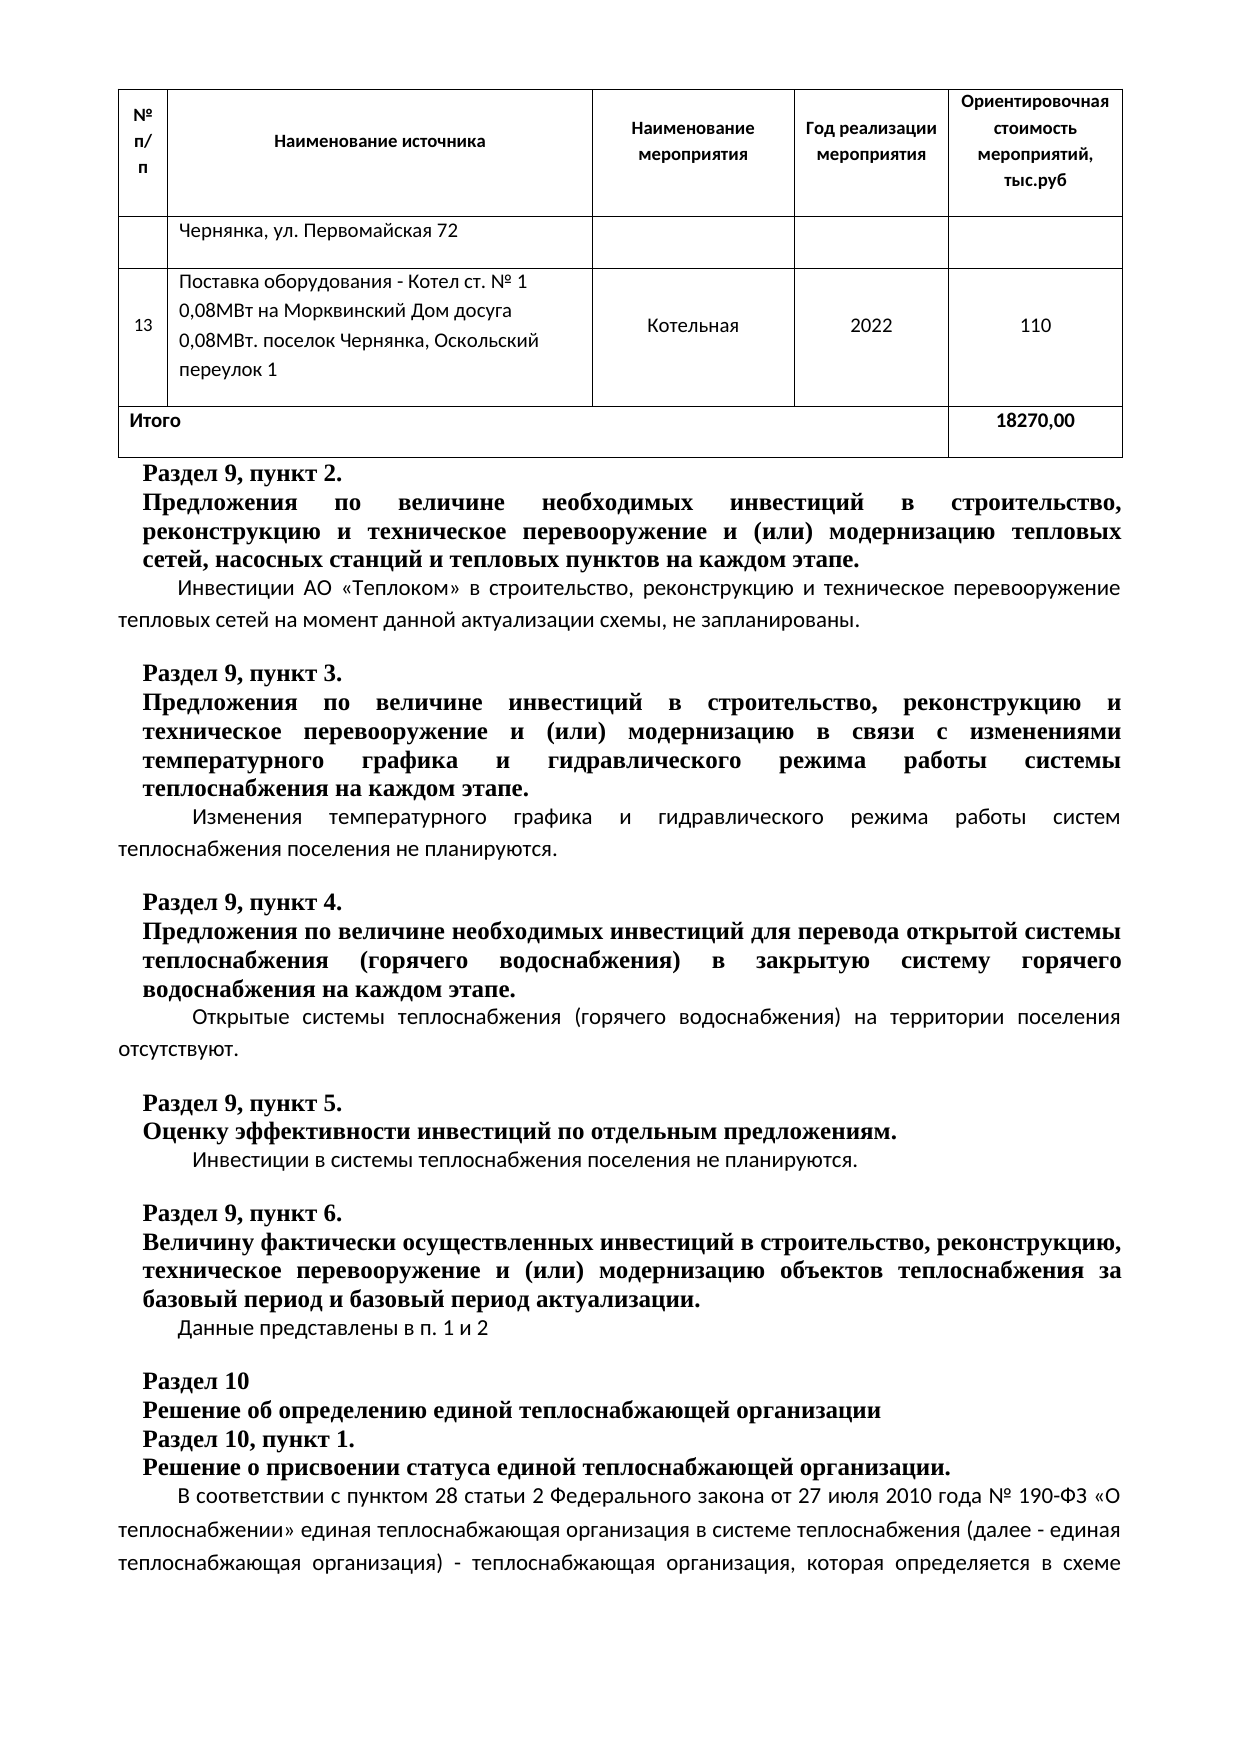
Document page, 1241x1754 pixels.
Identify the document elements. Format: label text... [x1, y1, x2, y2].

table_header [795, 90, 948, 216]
subtitle Раздел 10, пункт 1. [142, 1424, 1122, 1452]
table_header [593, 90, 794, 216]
subtitle Величину фактически осуществленных инвестиций в строительство, реконструкцию, техническое перевооружение и (или) модернизацию объектов теплоснабжения за базовый период и базовый период актуализации. [142, 1227, 1122, 1313]
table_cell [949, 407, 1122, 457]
text Инвестиции в системы теплоснабжения поселения не планируются. [118, 1145, 1122, 1173]
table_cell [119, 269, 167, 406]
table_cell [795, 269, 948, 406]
subtitle Решение об определению единой теплоснабжающей организации [142, 1395, 1122, 1424]
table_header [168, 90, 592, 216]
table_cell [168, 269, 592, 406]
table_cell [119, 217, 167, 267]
subtitle Раздел 9, пункт 5. [142, 1088, 1122, 1116]
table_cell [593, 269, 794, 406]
text Инвестиции АО «Теплоком» в строительство, реконструкцию и техническое перевооружение тепловых сетей на момент данной актуализации схемы, не запланированы. [118, 573, 1122, 633]
subtitle Предложения по величине инвестиций в строительство, реконструкцию и техническое перевооружение и (или) модернизацию в связи с изменениями температурного графика и гидравлического режима работы системы теплоснабжения на каждом этапе. [142, 687, 1122, 802]
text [118, 1481, 1122, 1576]
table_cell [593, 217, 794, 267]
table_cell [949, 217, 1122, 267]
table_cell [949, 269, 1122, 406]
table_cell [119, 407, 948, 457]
subtitle Раздел 9, пункт 6. [142, 1198, 1122, 1227]
text Изменения температурного графика и гидравлического режима работы систем теплоснабжения поселения не планируются. [118, 802, 1122, 862]
subtitle Раздел 9, пункт 3. [142, 658, 1122, 687]
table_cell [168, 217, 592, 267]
subtitle Раздел 9, пункт 2. [142, 458, 1122, 487]
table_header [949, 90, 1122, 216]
subtitle Раздел 10 [142, 1366, 1122, 1395]
subtitle Предложения по величине необходимых инвестиций в строительство, реконструкцию и техническое перевооружение и (или) модернизацию тепловых сетей, насосных станций и тепловых пунктов на каждом этапе. [142, 487, 1122, 573]
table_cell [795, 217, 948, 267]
subtitle Решение о присвоении статуса единой теплоснабжающей организации. [142, 1452, 1122, 1481]
text Открытые системы теплоснабжения (горячего водоснабжения) на территории поселения отсутствуют. [118, 1002, 1122, 1063]
subtitle Оценку эффективности инвестиций по отдельным предложениям. [142, 1116, 1122, 1145]
subtitle Раздел 9, пункт 4. [142, 887, 1122, 916]
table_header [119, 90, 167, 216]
subtitle Предложения по величине необходимых инвестиций для перевода открытой системы теплоснабжения (горячего водоснабжения) в закрытую систему горячего водоснабжения на каждом этапе. [142, 916, 1122, 1002]
text Данные представлены в п. 1 и 2 [118, 1313, 1122, 1341]
